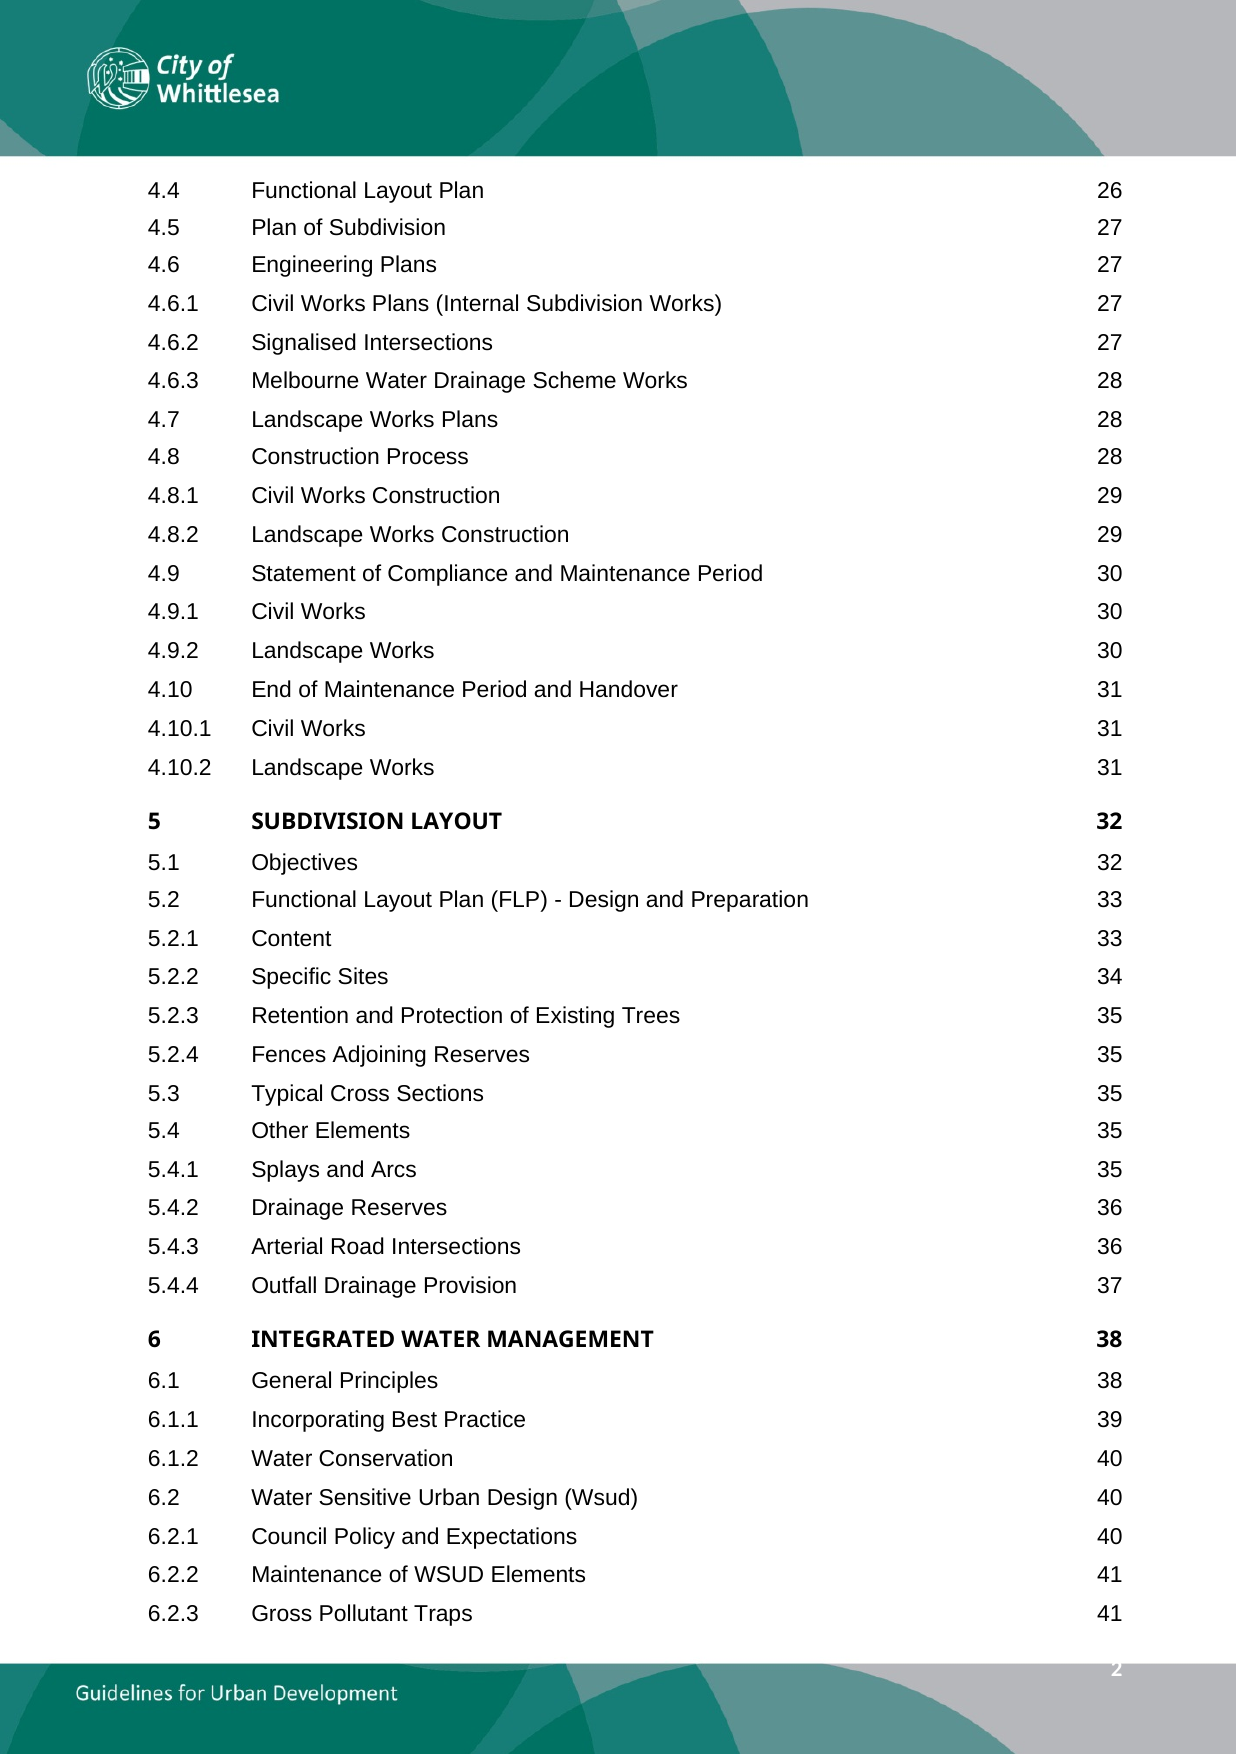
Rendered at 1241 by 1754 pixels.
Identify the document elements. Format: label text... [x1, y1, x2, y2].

text 5.4.3 Arterial Road Intersections 36 [148, 1233, 1122, 1259]
text 4.8.1 Civil Works Construction 29 [148, 482, 1122, 508]
text 6.1.1 Incorporating Best Practice 39 [148, 1406, 1122, 1432]
text 4.7 Landscape Works Plans 28 [148, 406, 1122, 432]
text 5.4.4 Outfall Drainage Provision 37 [148, 1272, 1122, 1298]
text 4.10.1 Civil Works 31 [148, 715, 1122, 741]
text 5.4 Other Elements 35 [148, 1117, 1122, 1143]
text 4.10 End of Maintenance Period and Handover 31 [148, 676, 1122, 702]
text 5.4.2 Drainage Reserves 36 [148, 1194, 1122, 1221]
text 4.5 Plan of Subdivision 27 [148, 214, 1122, 240]
text 6.1 General Principles 38 [148, 1367, 1122, 1393]
text 4.6.1 Civil Works Plans (Internal Subdivision Works) 27 [148, 289, 1122, 316]
text 5.3 Typical Cross Sections 35 [148, 1080, 1122, 1106]
text 5.2.1 Content 33 [148, 924, 1122, 951]
text 4.9 Statement of Compliance and Maintenance Period 30 [148, 559, 1122, 586]
picture [0, 0, 1236, 1754]
text 5.4.1 Splays and Arcs 35 [148, 1156, 1122, 1182]
text 4.6.3 Melbourne Water Drainage Scheme Works 28 [148, 367, 1122, 394]
text 6.2 Water Sensitive Urban Design (Wsud) 40 [148, 1484, 1122, 1510]
text 5.2.3 Retention and Protection of Existing Trees 35 [148, 1002, 1122, 1028]
text 5.1 Objectives 32 [148, 849, 1122, 875]
text 4.8 Construction Process 28 [148, 443, 1122, 469]
text 5.2.2 Specific Sites 34 [148, 963, 1122, 990]
text 4.4 Functional Layout Plan 26 [148, 177, 1122, 203]
text 4.6 Engineering Plans 27 [148, 251, 1122, 277]
text 6.2.1 Council Policy and Expectations 40 [148, 1523, 1122, 1549]
text 5.2.4 Fences Adjoining Reserves 35 [148, 1041, 1122, 1067]
text 4.8.2 Landscape Works Construction 29 [148, 521, 1122, 547]
text 4.9.2 Landscape Works 30 [148, 637, 1122, 663]
text 4.6.2 Signalised Intersections 27 [148, 328, 1122, 355]
text 5.2 Functional Layout Plan (FLP) - Design and Preparation 33 [148, 886, 1122, 912]
text 6.2.2 Maintenance of WSUD Elements 41 [148, 1561, 1122, 1588]
text 5 SUBDIVISION LAYOUT 32 [148, 805, 1122, 836]
text 6 INTEGRATED WATER MANAGEMENT 38 [148, 1323, 1122, 1355]
text 4.10.2 Landscape Works 31 [148, 754, 1122, 780]
text 6.1.2 Water Conservation 40 [148, 1445, 1122, 1471]
text 6.2.3 Gross Pollutant Traps 41 [148, 1600, 1122, 1627]
text 4.9.1 Civil Works 30 [148, 598, 1122, 625]
